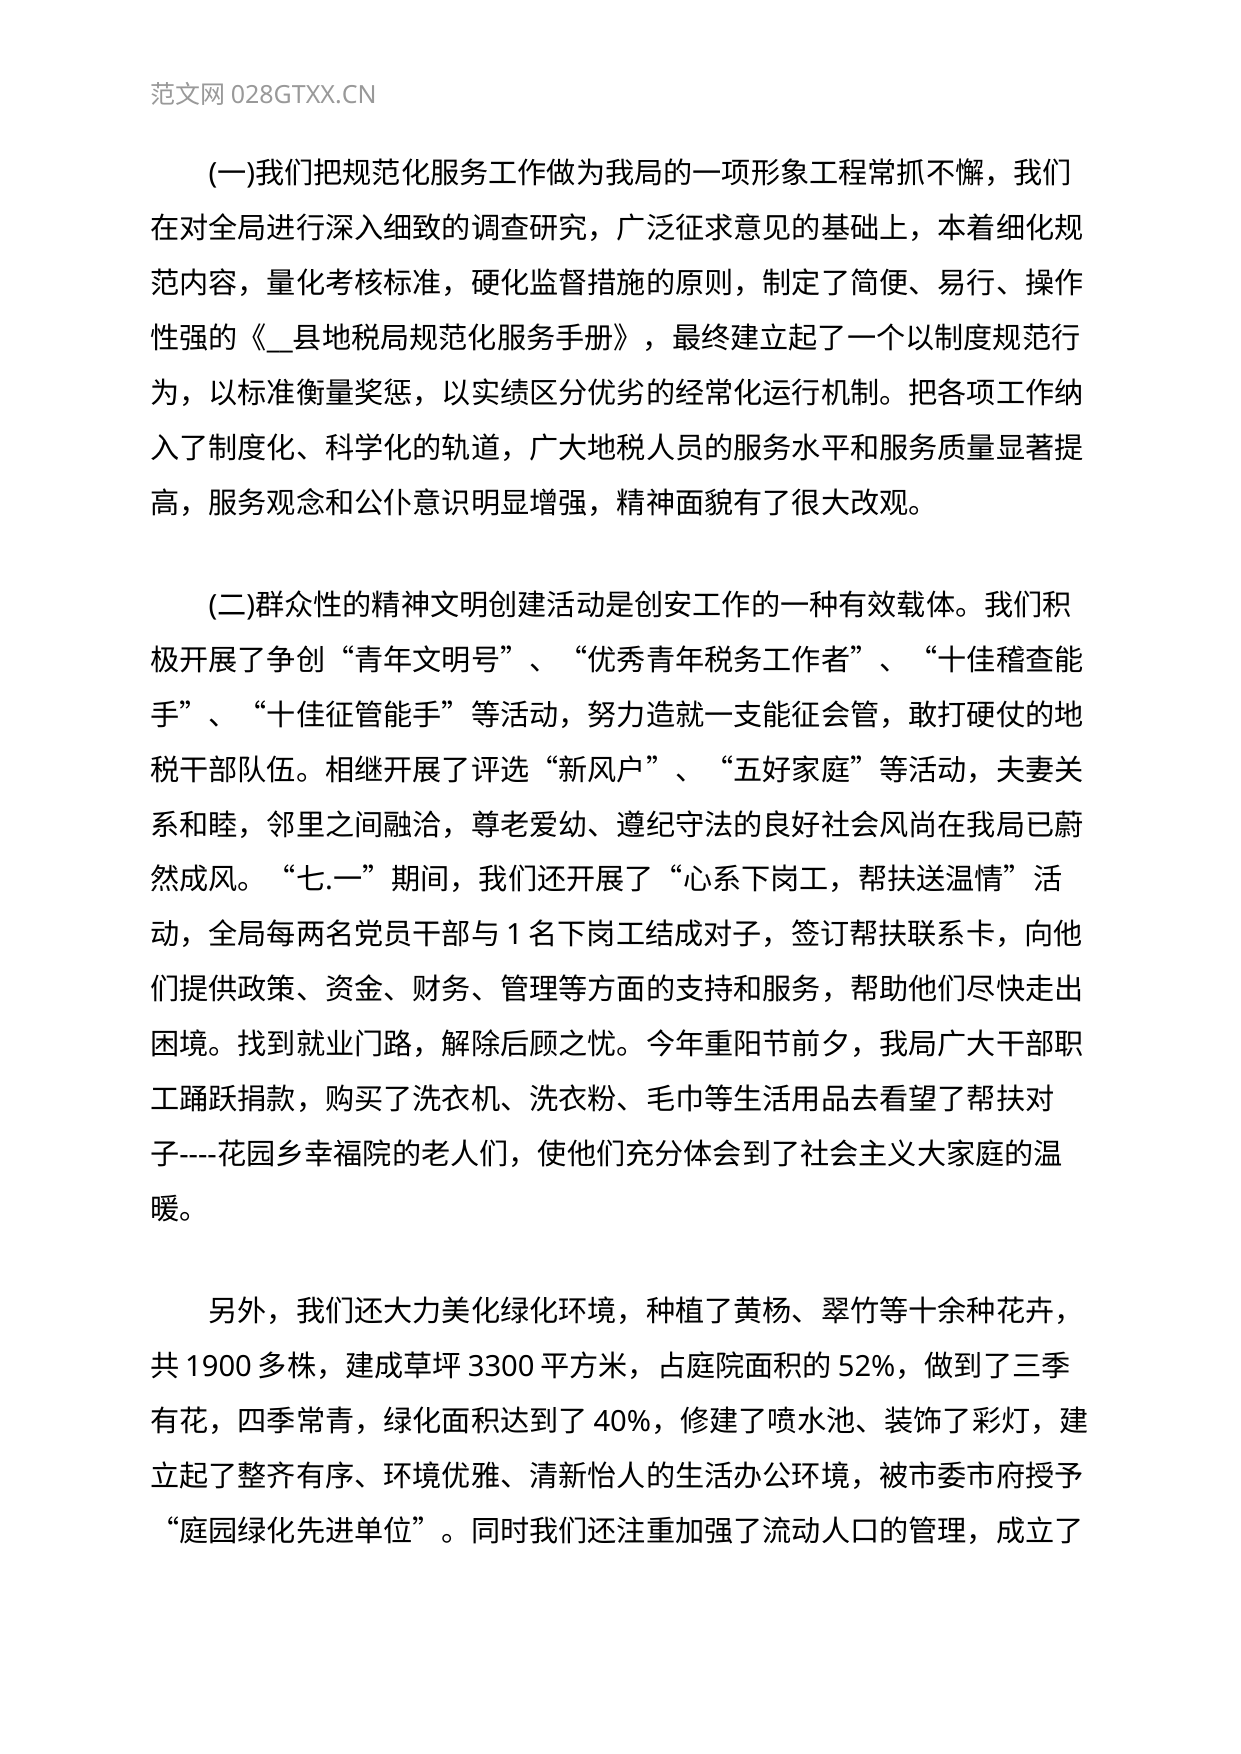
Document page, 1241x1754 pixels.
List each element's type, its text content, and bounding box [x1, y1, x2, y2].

text (一)我们把规范化服务工作做为我局的一项形象工程常抓不懈，我们在对全局进行深入细致的调查研究，广泛征求意见的基础上，本着细化规范内容，量化考核标准，硬化监督措施的原则，制定了简便、易行、操作性强的《__县地税局规范化服务手册》，最终建立起了一个以制度规范行为，以标准衡量奖惩，以实绩区分优劣的经常化运行机制。把各项工作纳入了制度化、科学化的轨道，广大地税人员的服务水平和服务质量显著提高，服务观念和公仆意识明显增强，精神面貌有了很大改观。 [150, 150, 1090, 522]
text (二)群众性的精神文明创建活动是创安工作的一种有效载体。我们积极开展了争创“青年文明号”、“优秀青年税务工作者”、“十佳稽查能手”、“十佳征管能手”等活动，努力造就一支能征会管，敢打硬仗的地税干部队伍。相继开展了评选“新风户”、“五好家庭”等活动，夫妻关系和睦，邻里之间融洽，尊老爱幼、遵纪守法的良好社会风尚在我局已蔚然成风。“七.一”期间，我们还开展了“心系下岗工，帮扶送温情”活动，全局每两名党员干部与1名下岗工结成对子，签订帮扶联系卡，向他们提供政策、资金、财务、管理等方面的支持和服务，帮助他们尽快走出困境。找到就业门路，解除后顾之忧。今年重阳节前夕，我局广大干部职工踊跃捐款，购买了洗衣机、洗衣粉、毛巾等生活用品去看望了帮扶对子----花园乡幸福院的老人们，使他们充分体会到了社会主义大家庭的温暖。 [150, 581, 1090, 1228]
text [150, 1287, 1090, 1549]
